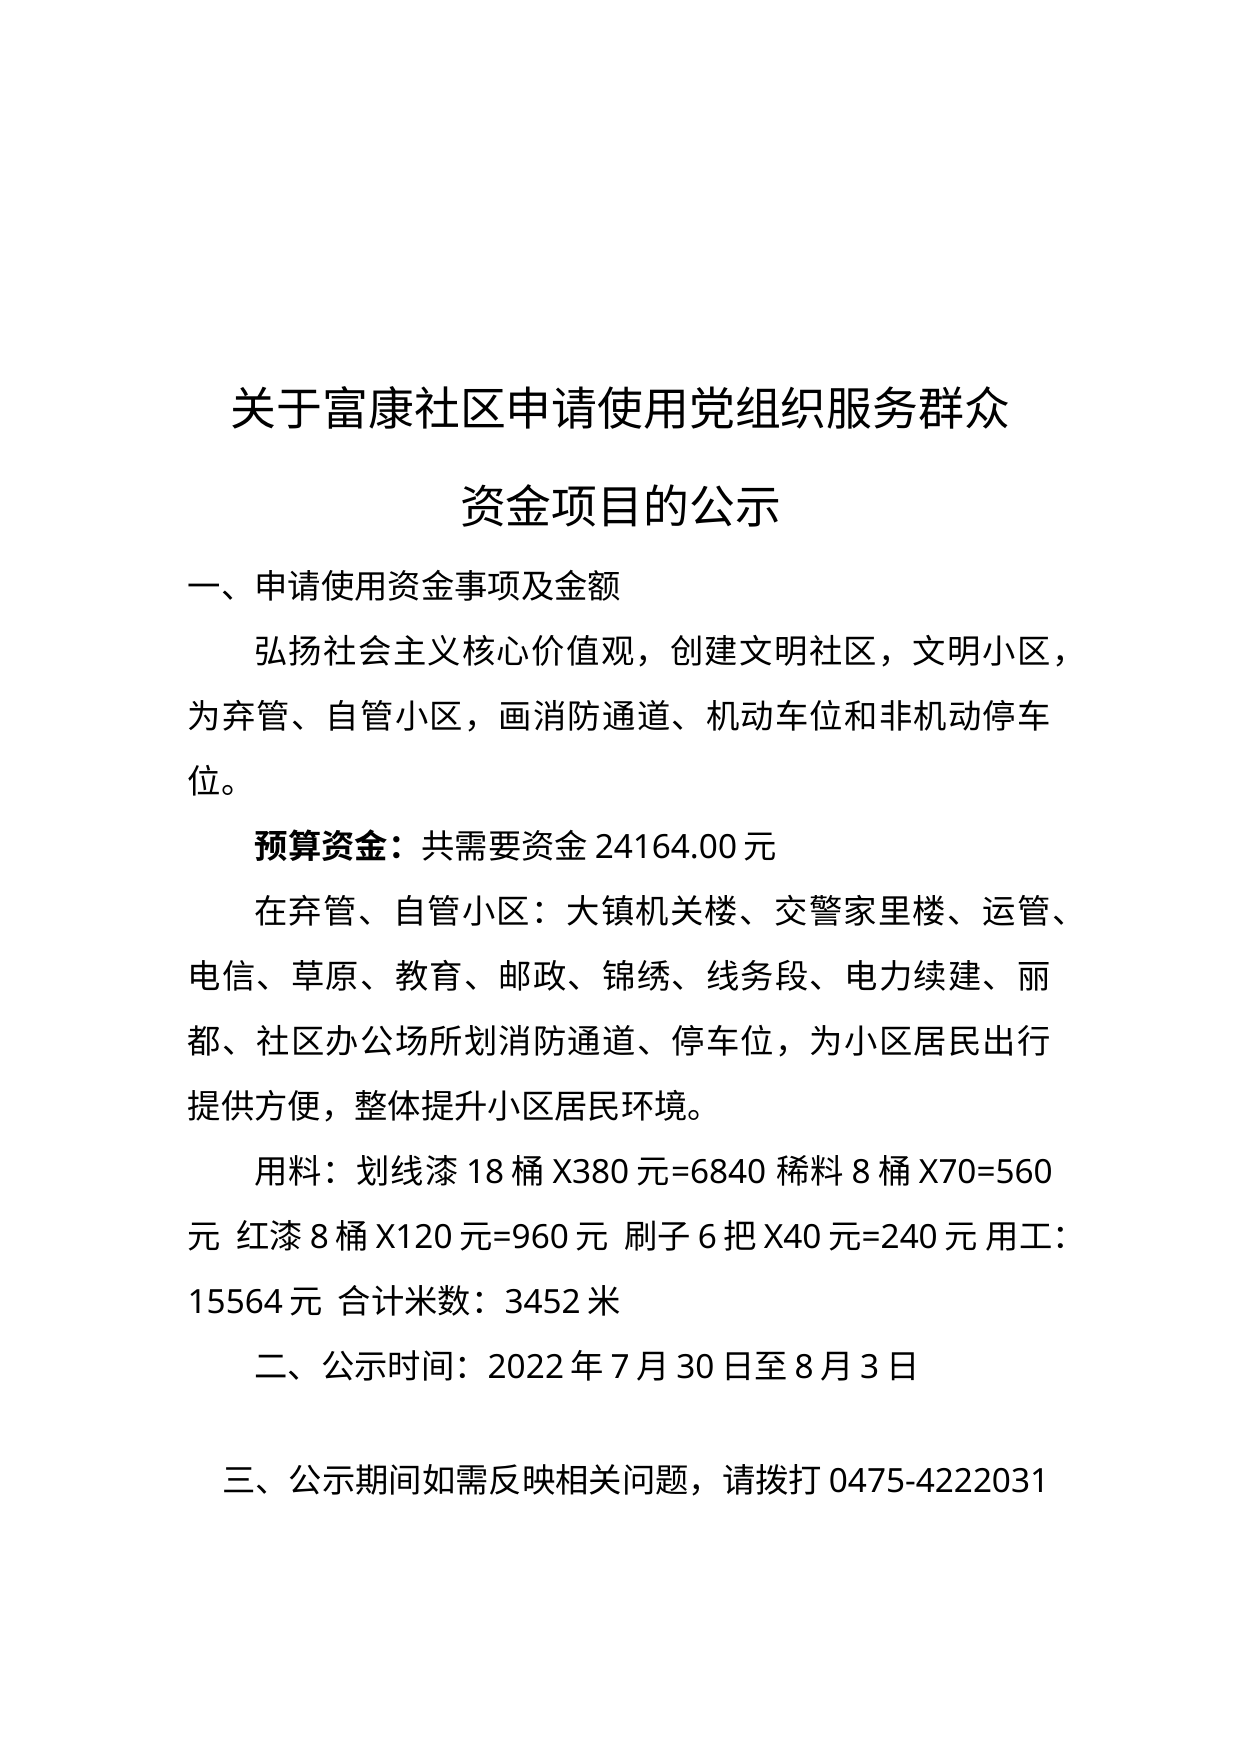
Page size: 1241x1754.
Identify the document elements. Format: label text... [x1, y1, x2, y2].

text 关于富康社区申请使用党组织服务群众 [187, 357, 1053, 454]
text 资金项目的公示 [187, 454, 1053, 552]
text 二、公示时间：2022年7月30日至8月3日 [187, 1332, 1053, 1397]
text 用料：划线漆18桶X380元=6840 稀料8桶X70=560元 红漆8桶X120元=960元 刷子6把X40元=240元 用工：15564元 合计米数：3452米 [187, 1137, 1053, 1332]
text 三、公示期间如需反映相关问题，请拨打0475-4222031 [187, 1445, 1053, 1510]
text 预算资金：共需要资金24164.00元 [187, 812, 1053, 877]
list 弘扬社会主义核心价值观，创建文明社区，文明小区，为弃管、自管小区，画消防通道、机动车位和非机动停车位。 [187, 617, 1053, 812]
list 申请使用资金事项及金额 [187, 552, 1053, 617]
text 在弃管、自管小区：大镇机关楼、交警家里楼、运管、电信、草原、教育、邮政、锦绣、线务段、电力续建、丽都、社区办公场所划消防通道、停车位，为小区居民出行提供方便，整体提升小区居民环境。 [187, 877, 1053, 1137]
